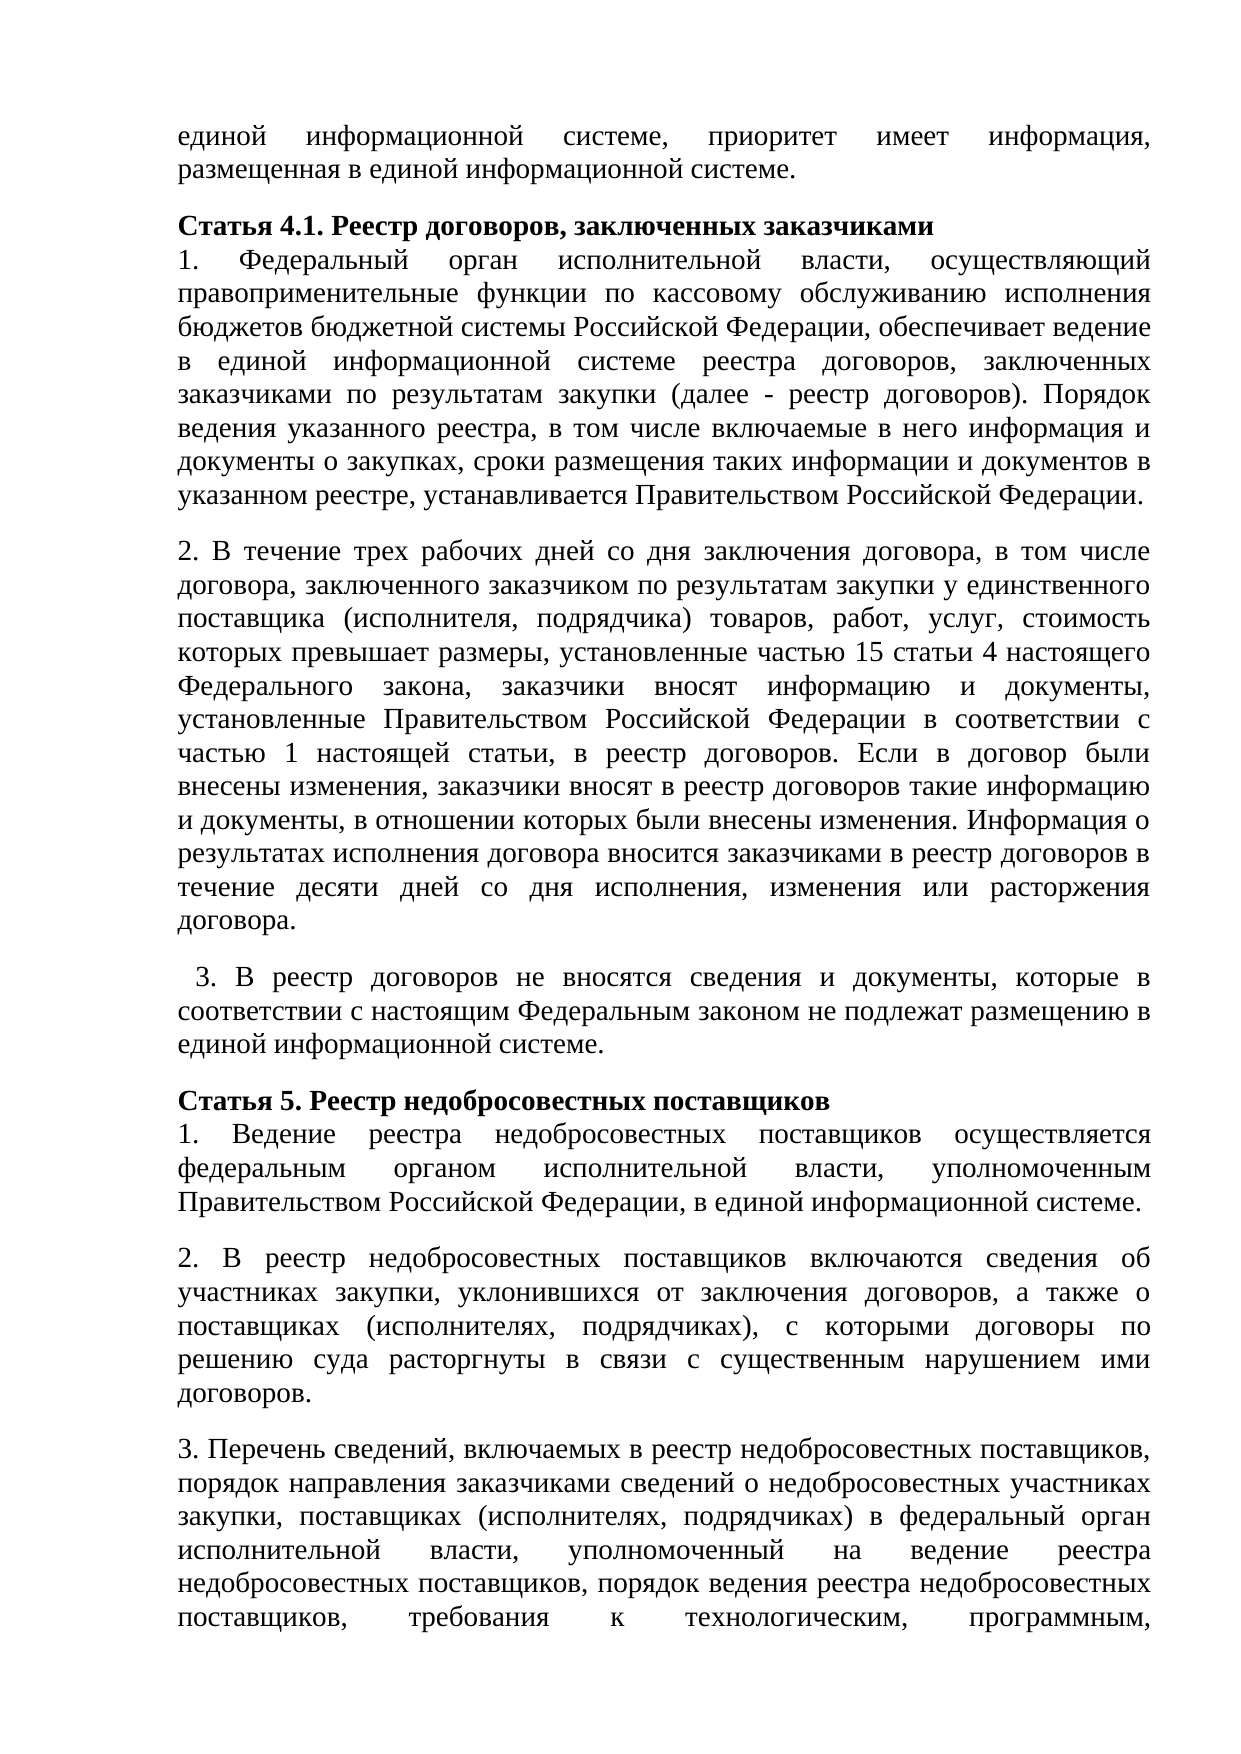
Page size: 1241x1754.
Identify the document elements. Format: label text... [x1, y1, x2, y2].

text 2. В реестр недобросовестных поставщиков включаются сведения об участниках закупки, уклонившихся от заключения договоров, а также о поставщиках (исполнителях, подрядчиках), с которыми договоры по решению суда расторгнуты в связи с существенным нарушением ими договоров.59 [177, 1241, 1152, 1408]
text 1. Федеральный орган исполнительной власти, осуществляющий правоприменительные функции по кассовому обслуживанию исполнения бюджетов бюджетной системы Российской Федерации, обеспечивает ведение в единой информационной системе реестра договоров, заключенных заказчиками по результатам закупки (далее - реестр договоров). Порядок ведения указанного реестра, в том числе включаемые в него информация и документы о закупках, сроки размещения таких информации и документов в указанном реестре, устанавливается Правительством Российской Федерации.24 [177, 242, 1152, 510]
text 3. В реестр договоров не вносятся сведения и документы, которые в соответствии с настоящим Федеральным законом не подлежат размещению в единой информационной системе.3 [177, 959, 1152, 1060]
text Статья 5. Реестр недобросовестных поставщиков139Комментарии к статье 5 [177, 1083, 1152, 1117]
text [177, 1431, 1152, 1633]
text Статья 4.1. Реестр договоров, заключенных заказчиками [177, 208, 1152, 242]
text 2. В течение трех рабочих дней со дня заключения договора, в том числе договора, заключенного заказчиком по результатам закупки у единственного поставщика (исполнителя, подрядчика) товаров, работ, услуг, стоимость которых превышает размеры, установленные частью 15 статьи 4 настоящего Федерального закона, заказчики вносят информацию и документы, установленные Правительством Российской Федерации в соответствии с частью 1 настоящей статьи, в реестр договоров. Если в договор были внесены изменения, заказчики вносят в реестр договоров такие информацию и документы, в отношении которых были внесены изменения. Информация о результатах исполнения договора вносится заказчиками в реестр договоров в течение десяти дней со дня исполнения, изменения или расторжения договора. [177, 533, 1151, 936]
text 1. Ведение реестра недобросовестных поставщиков осуществляется федеральным органом исполнительной власти, уполномоченным Правительством Российской Федерации, в единой информационной системе.20 [177, 1117, 1152, 1217]
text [177, 118, 1152, 185]
